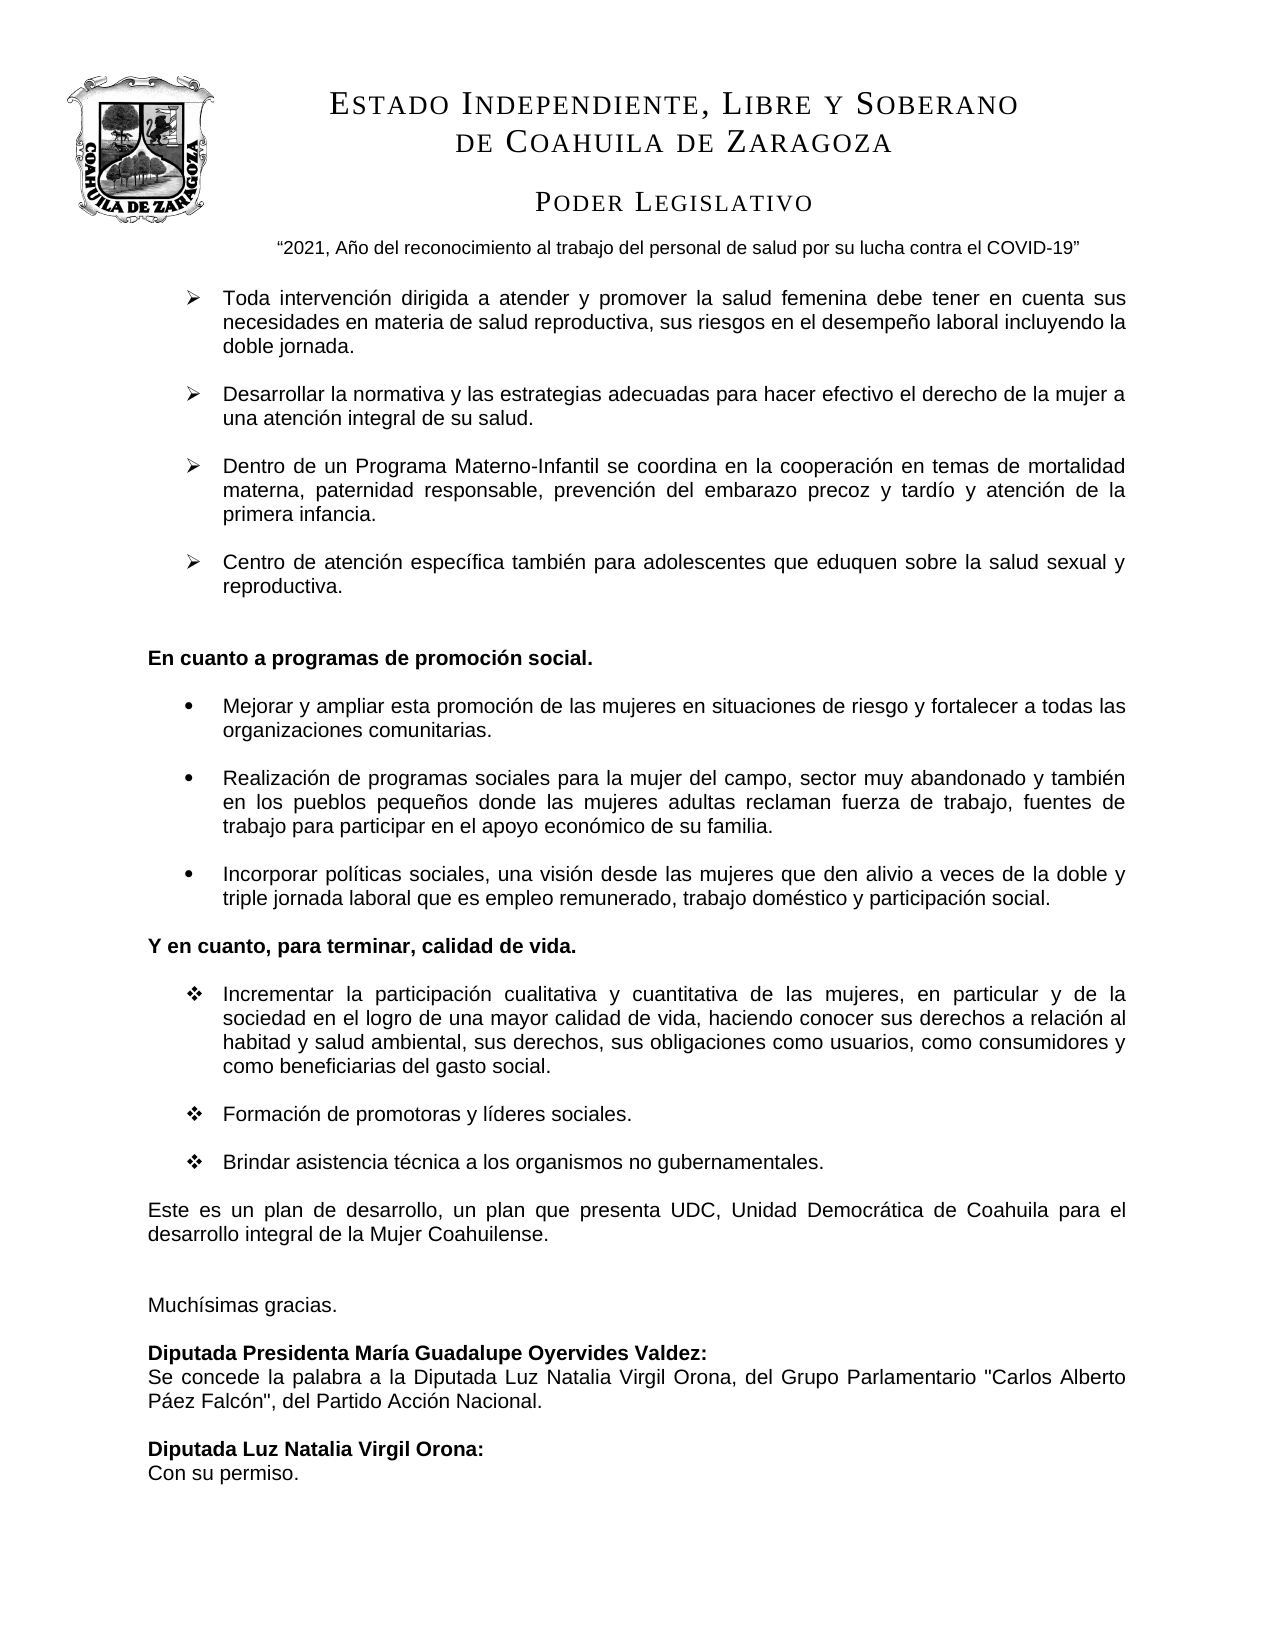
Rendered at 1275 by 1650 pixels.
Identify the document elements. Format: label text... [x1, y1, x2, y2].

list Desarrollar la normativa y las estrategias adecuadas para hacer efectivo el derecho de la mujer a una atención integral de su salud. [185, 382, 1127, 430]
text Con su permiso. [148, 1461, 1127, 1485]
list Brindar asistencia técnica a los organismos no gubernamentales. [185, 1149, 1127, 1173]
list Toda intervención dirigida a atender y promover la salud femenina debe tener en cuenta sus necesidades en materia de salud reproductiva, sus riesgos en el desempeño laboral incluyendo la doble jornada. [185, 286, 1127, 358]
text Este es un plan de desarrollo, un plan que presenta UDC, Unidad Democrática de Coahuila para el desarrollo integral de la Mujer Coahuilense. [148, 1197, 1127, 1245]
text Muchísimas gracias. [148, 1293, 1127, 1317]
text Diputada Luz Natalia Virgil Orona: [148, 1437, 1127, 1461]
text En cuanto a programas de promoción social. [148, 646, 1127, 670]
list Incrementar la participación cualitativa y cuantitativa de las mujeres, en particular y de la sociedad en el logro de una mayor calidad de vida, haciendo conocer sus derechos a relación al habitad y salud ambiental, sus derechos, sus obligaciones como usuarios, como consumidores y como beneficiarias del gasto social. [185, 982, 1127, 1077]
list Incorporar políticas sociales, una visión desde las mujeres que den alivio a veces de la doble y triple jornada laboral que es empleo remunerado, trabajo doméstico y participación social. [185, 862, 1127, 910]
list Centro de atención específica también para adolescentes que eduquen sobre la salud sexual y reproductiva. [185, 550, 1127, 598]
text Diputada Presidenta María Guadalupe Oyervides Valdez: [148, 1341, 1127, 1365]
text Y en cuanto, para terminar, calidad de vida. [148, 934, 1127, 958]
picture [66, 76, 215, 223]
text Se concede la palabra a la Diputada Luz Natalia Virgil Orona, del Grupo Parlamentario "Carlos Alberto Páez Falcón", del Partido Acción Nacional. [148, 1365, 1127, 1413]
list Mejorar y ampliar esta promoción de las mujeres en situaciones de riesgo y fortalecer a todas las organizaciones comunitarias. [185, 694, 1127, 742]
list Realización de programas sociales para la mujer del campo, sector muy abandonado y también en los pueblos pequeños donde las mujeres adultas reclaman fuerza de trabajo, fuentes de trabajo para participar en el apoyo económico de su familia. [185, 766, 1127, 838]
list Formación de promotoras y líderes sociales. [185, 1101, 1127, 1126]
list Dentro de un Programa Materno-Infantil se coordina en la cooperación en temas de mortalidad materna, paternidad responsable, prevención del embarazo precoz y tardío y atención de la primera infancia. [185, 454, 1127, 526]
